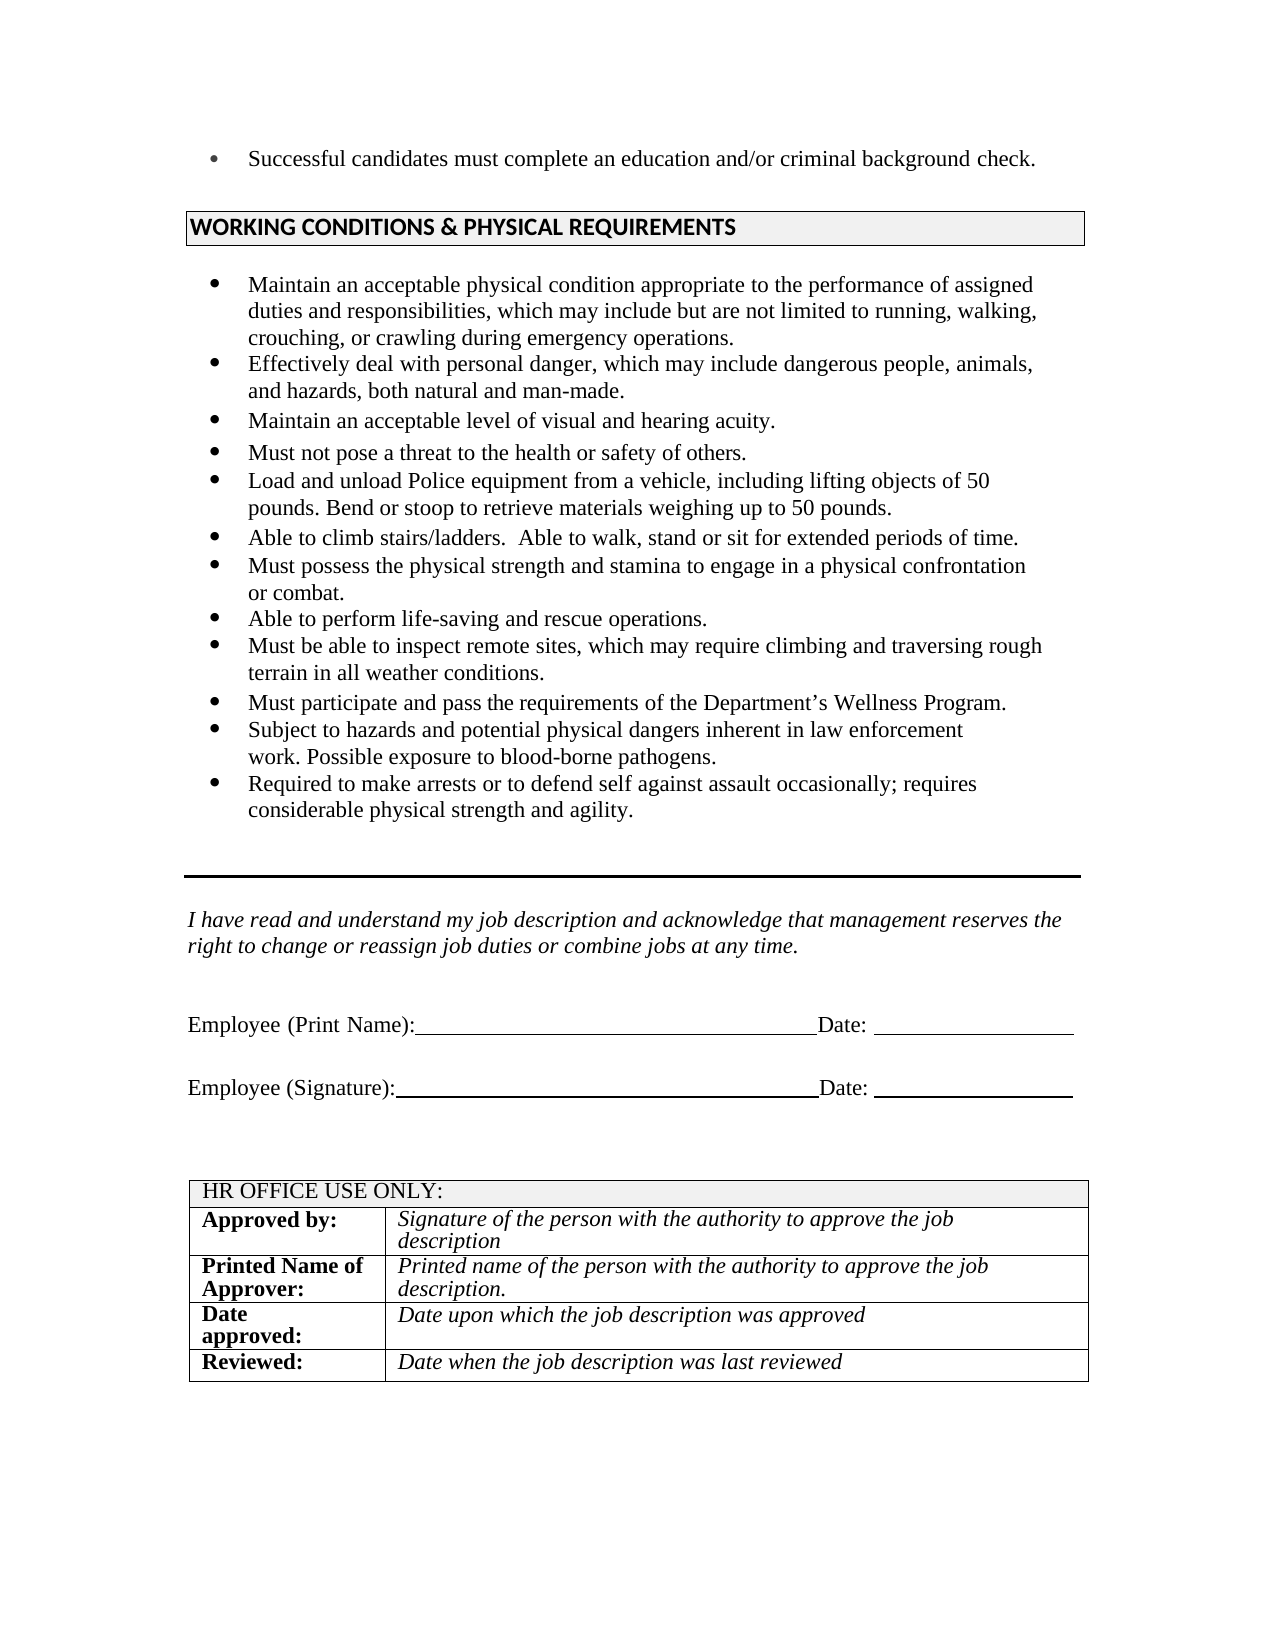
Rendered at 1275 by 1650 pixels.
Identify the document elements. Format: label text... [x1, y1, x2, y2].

list Able to climb stairs/ladders. Able to walk, stand or sit for extended periods of time. [210, 520, 1100, 552]
list Must possess the physical strength and stamina to engage in a physical confrontation or combat. [210, 552, 1036, 605]
table_header [190, 1181, 201, 1207]
table_cell Approved by: [190, 1208, 385, 1254]
list Must be able to inspect remote sites, which may require climbing and traversing rough terrain in all weather conditions. [210, 632, 1060, 685]
text Employee (Signature): Date: [187, 1074, 1100, 1100]
list Subject to hazards and potential physical dangers inherent in law enforcement work. Possible exposure to blood-borne pathogens. [210, 717, 1004, 770]
table_cell Printed Name of Approver: [190, 1256, 385, 1302]
list Able to perform life-saving and rescue operations. [210, 605, 1100, 632]
text I have read and understand my job description and acknowledge that management reserves the right to change or reassign job duties or combine jobs at any time. [187, 908, 1088, 958]
list Must participate and pass the requirements of the Department’s Wellness Program. [210, 685, 1100, 717]
table_cell Printed name of the person with the authority to approve the job description. [386, 1256, 1088, 1302]
table_cell Signature of the person with the authority to approve the job description [386, 1208, 1088, 1254]
list Effectively deal with personal danger, which may include dangerous people, animals, and hazards, both natural and man-made. [210, 350, 1043, 403]
list Required to make arrests or to defend self against assault occasionally; requires considerable physical strength and agility. [210, 770, 1077, 823]
list Load and unload Police equipment from a vehicle, including lifting objects of 50 pounds. Bend or stoop to retrieve materials weighing up to 50 pounds. [210, 467, 1042, 520]
list Successful candidates must complete an education and/or criminal background check. [210, 146, 1100, 171]
list Maintain an acceptable level of visual and hearing acuity. [210, 404, 1100, 435]
table_header HR OFFICE USE ONLY: [201, 1181, 1088, 1207]
table_cell Date when the job description was last reviewed [386, 1350, 1088, 1381]
table_cell Date approved: [190, 1303, 385, 1349]
list Must not pose a threat to the health or safety of others. [210, 435, 1100, 467]
list Maintain an acceptable physical condition appropriate to the performance of assigned duties and responsibilities, which may include but are not limited to running, walking, crouching, or crawling during emergency operations. [210, 246, 1082, 350]
table_cell Date upon which the job description was approved [386, 1303, 1088, 1349]
table_cell Reviewed: [190, 1350, 385, 1381]
text Employee (Print Name): Date: [187, 1011, 1100, 1038]
